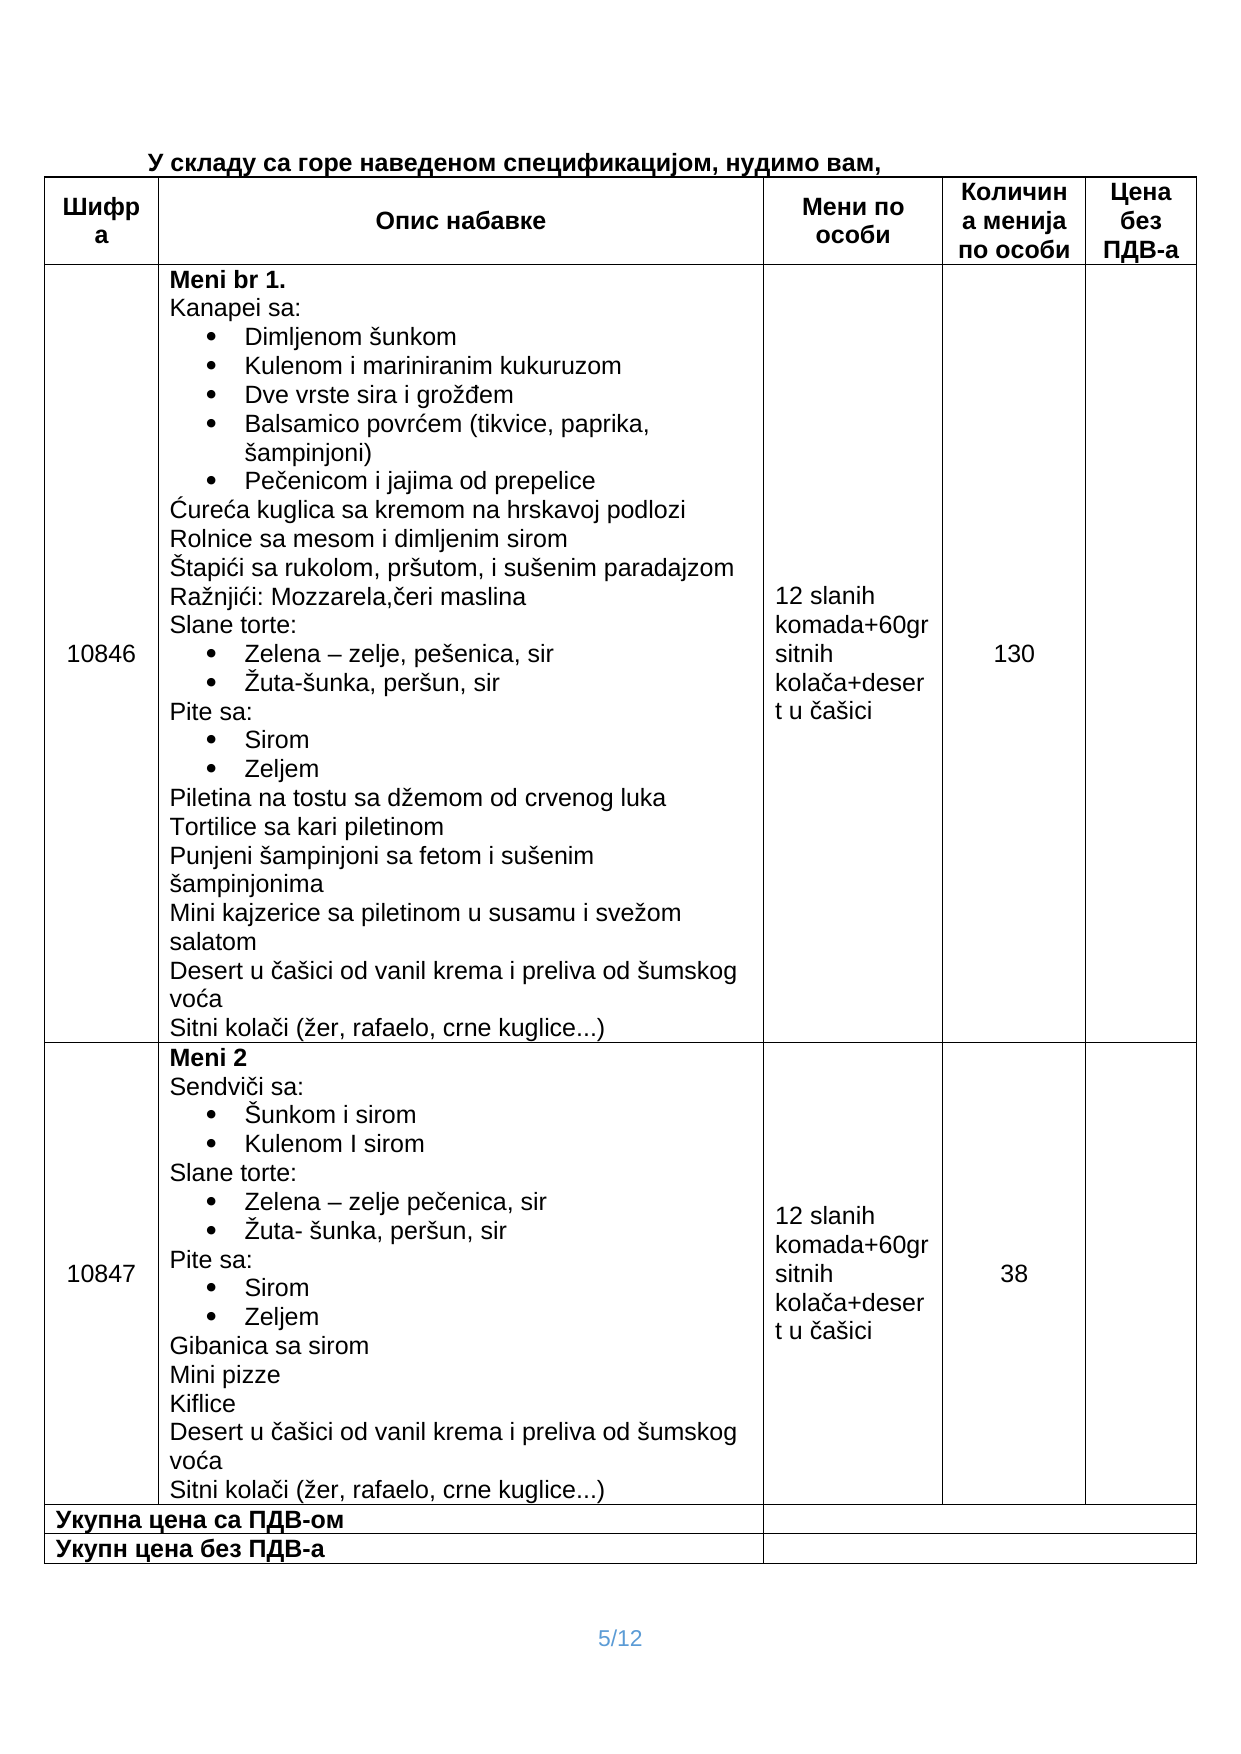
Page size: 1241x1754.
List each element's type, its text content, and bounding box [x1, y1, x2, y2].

text У складу са горе наведеном спецификацијом, нудимо вам, [148, 148, 1093, 176]
table_header Цена без ПДВ-а [1086, 178, 1196, 264]
table_cell Укупн цена без ПДВ-а [45, 1534, 763, 1563]
table_cell [764, 1534, 1196, 1563]
table_header Опис набавке [159, 178, 763, 264]
table_cell Укупна цена са ПДВ-ом [45, 1505, 763, 1533]
table_cell Meni 2 Sendviči sa: Šunkom i sirom Kulenom I sirom Slane torte: Zelena – zelje pečenica, sir Žuta- šunka, peršun, sir Pite sa: Sirom Zeljem Gibanica sa sirom Mini pizze Kiflice Desert u čašici od vanil krema i preliva od šumskog voća Sitni kolači (žer, rafaelo, crne kuglice...) [159, 1043, 763, 1503]
table_header Мени по особи [764, 178, 942, 264]
table_cell 12 slanih komada+60gr sitnih kolača+desert u čašici [764, 265, 942, 1042]
table_cell 38 [943, 1043, 1085, 1503]
table_cell [764, 1505, 1196, 1533]
table_cell [1086, 265, 1196, 1042]
table_cell 10846 [45, 265, 158, 1042]
table_cell Meni br 1. Kanapei sa: Dimljenom šunkom Kulenom i mariniranim kukuruzom Dve vrste sira i grožđem Balsamico povrćem (tikvice, paprika, šampinjoni) Pečenicom i jajima od prepelice Ćureća kuglica sa kremom na hrskavoj podlozi Rolnice sa mesom i dimljenim sirom Štapići sa rukolom, pršutom, i sušenim paradajzom Ražnjići: Mozzarela,čeri maslina Slane torte: Zelena – zelje, pešenica, sir Žuta-šunka, peršun, sir Pite sa: Sirom Zeljem Piletina na tostu sa džemom od crvenog luka Tortilice sa kari piletinom Punjeni šampinjoni sa fetom i sušenim šampinjonima Mini kajzerice sa piletinom u susamu i svežom salatom Desert u čašici od vanil krema i preliva od šumskog voća Sitni kolači (žer, rafaelo, crne kuglice...) [159, 265, 763, 1042]
table_cell [1086, 1043, 1196, 1503]
table_header Шифра [45, 178, 158, 264]
table_cell 130 [943, 265, 1085, 1042]
table_header Количина менија по особи [943, 178, 1085, 264]
table_cell 12 slanih komada+60gr sitnih kolača+desert u čašici [764, 1043, 942, 1503]
table_cell 10847 [45, 1043, 158, 1503]
